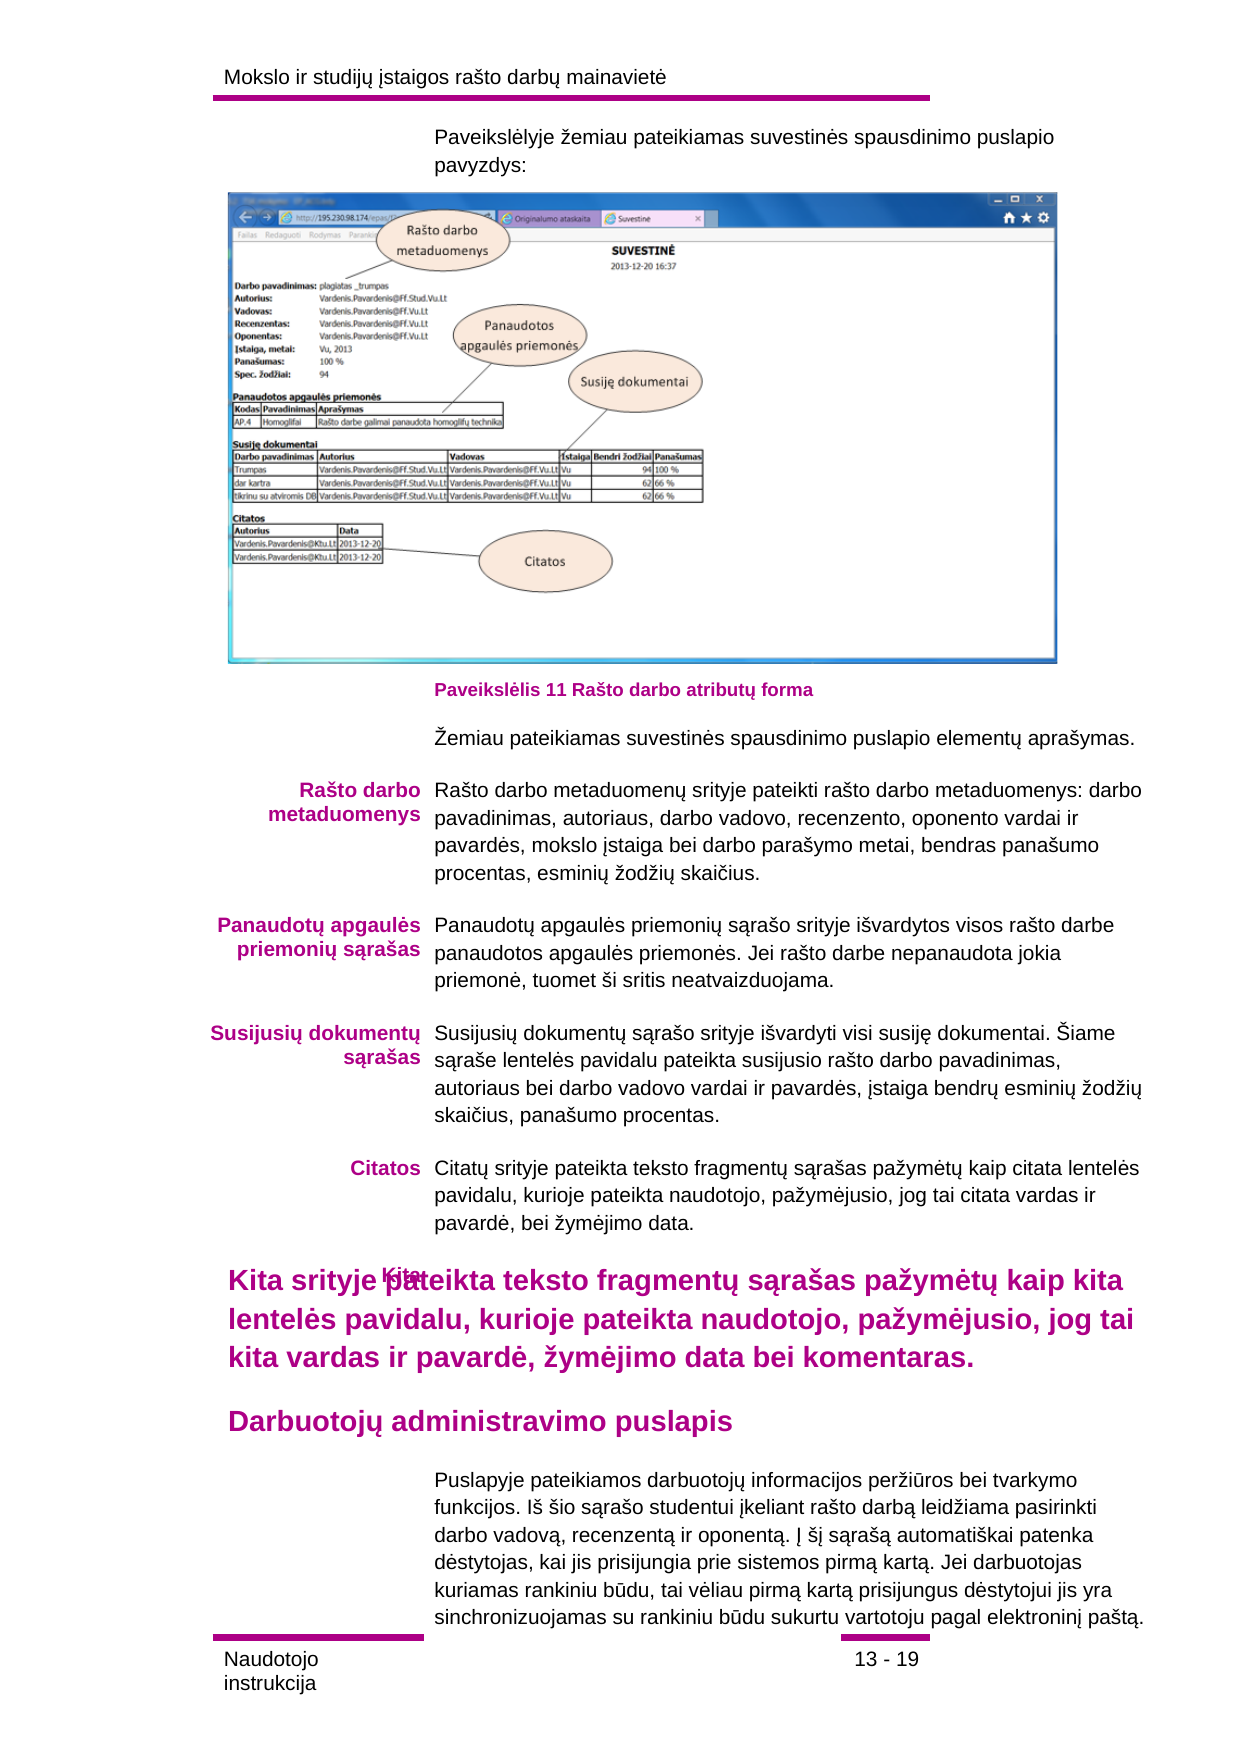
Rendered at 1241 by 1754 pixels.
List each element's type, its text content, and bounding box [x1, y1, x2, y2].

text Rašto darbo metaduomenų srityje pateikti rašto darbo metaduomenys: darbo pavadinimas, autoriaus, darbo vadovo, recenzento, oponento vardai ir pavardės, mokslo įstaiga bei darbo parašymo metai, bendras panašumo procentas, esminių žodžių skaičius. [434, 778, 1152, 885]
text Panaudotų apgaulės priemonių sąrašo srityje išvardytos visos rašto darbe panaudotos apgaulės priemonės. Jei rašto darbe nepanaudota jokia priemonė, tuomet ši sritis neatvaizduojama. [434, 913, 1152, 992]
subtitle Darbuotojų administravimo puslapis [228, 1404, 1152, 1437]
text Susijusių dokumentų sąrašo srityje išvardyti visi susiję dokumentai. Šiame sąraše lentelės pavidalu pateikta susijusio rašto darbo pavadinimas, autoriaus bei darbo vadovo vardai ir pavardės, įstaiga bendrų esminių žodžių skaičius, panašumo procentas. [434, 1021, 1152, 1127]
title Susijusių dokumentų sąrašas [205, 1021, 421, 1069]
text Žemiau pateikiamas suvestinės spausdinimo puslapio elementų aprašymas. [434, 726, 1152, 750]
text Puslapyje pateikiamos darbuotojų informacijos peržiūros bei tvarkymo funkcijos. Iš šio sąrašo studentui įkeliant rašto darbą leidžiama pasirinkti darbo vadovą, recenzentą ir oponentą. Į šį sąrašą automatiškai patenka dėstytojas, kai jis prisijungia prie sistemos pirmą kartą. Jei darbuotojas kuriamas rankiniu būdu, tai vėliau pirmą kartą prisijungus dėstytojui jis yra sinchronizuojamas su rankiniu būdu sukurtu vartotoju pagal elektroninį paštą. [434, 1467, 1152, 1629]
picture [227, 192, 1058, 664]
title Kita [205, 1263, 421, 1287]
title Panaudotų apgaulės priemonių sąrašas [205, 913, 421, 961]
title Citatos [205, 1156, 421, 1180]
text Citatų srityje pateikta teksto fragmentų sąrašas pažymėtų kaip citata lentelės pavidalu, kurioje pateikta naudotojo, pažymėjusio, jog tai citata vardas ir pavardė, bei žymėjimo data. [434, 1156, 1152, 1235]
subtitle Kita srityje pateikta teksto fragmentų sąrašas pažymėtų kaip kita lentelės pavidalu, kurioje pateikta naudotojo, pažymėjusio, jog tai kita vardas ir pavardė, žymėjimo data bei komentaras. [228, 1263, 1152, 1374]
text Paveikslėlyje žemiau pateikiamas suvestinės spausdinimo puslapio pavyzdys: [434, 125, 1152, 177]
title Rašto darbo metaduomenys [205, 778, 421, 826]
